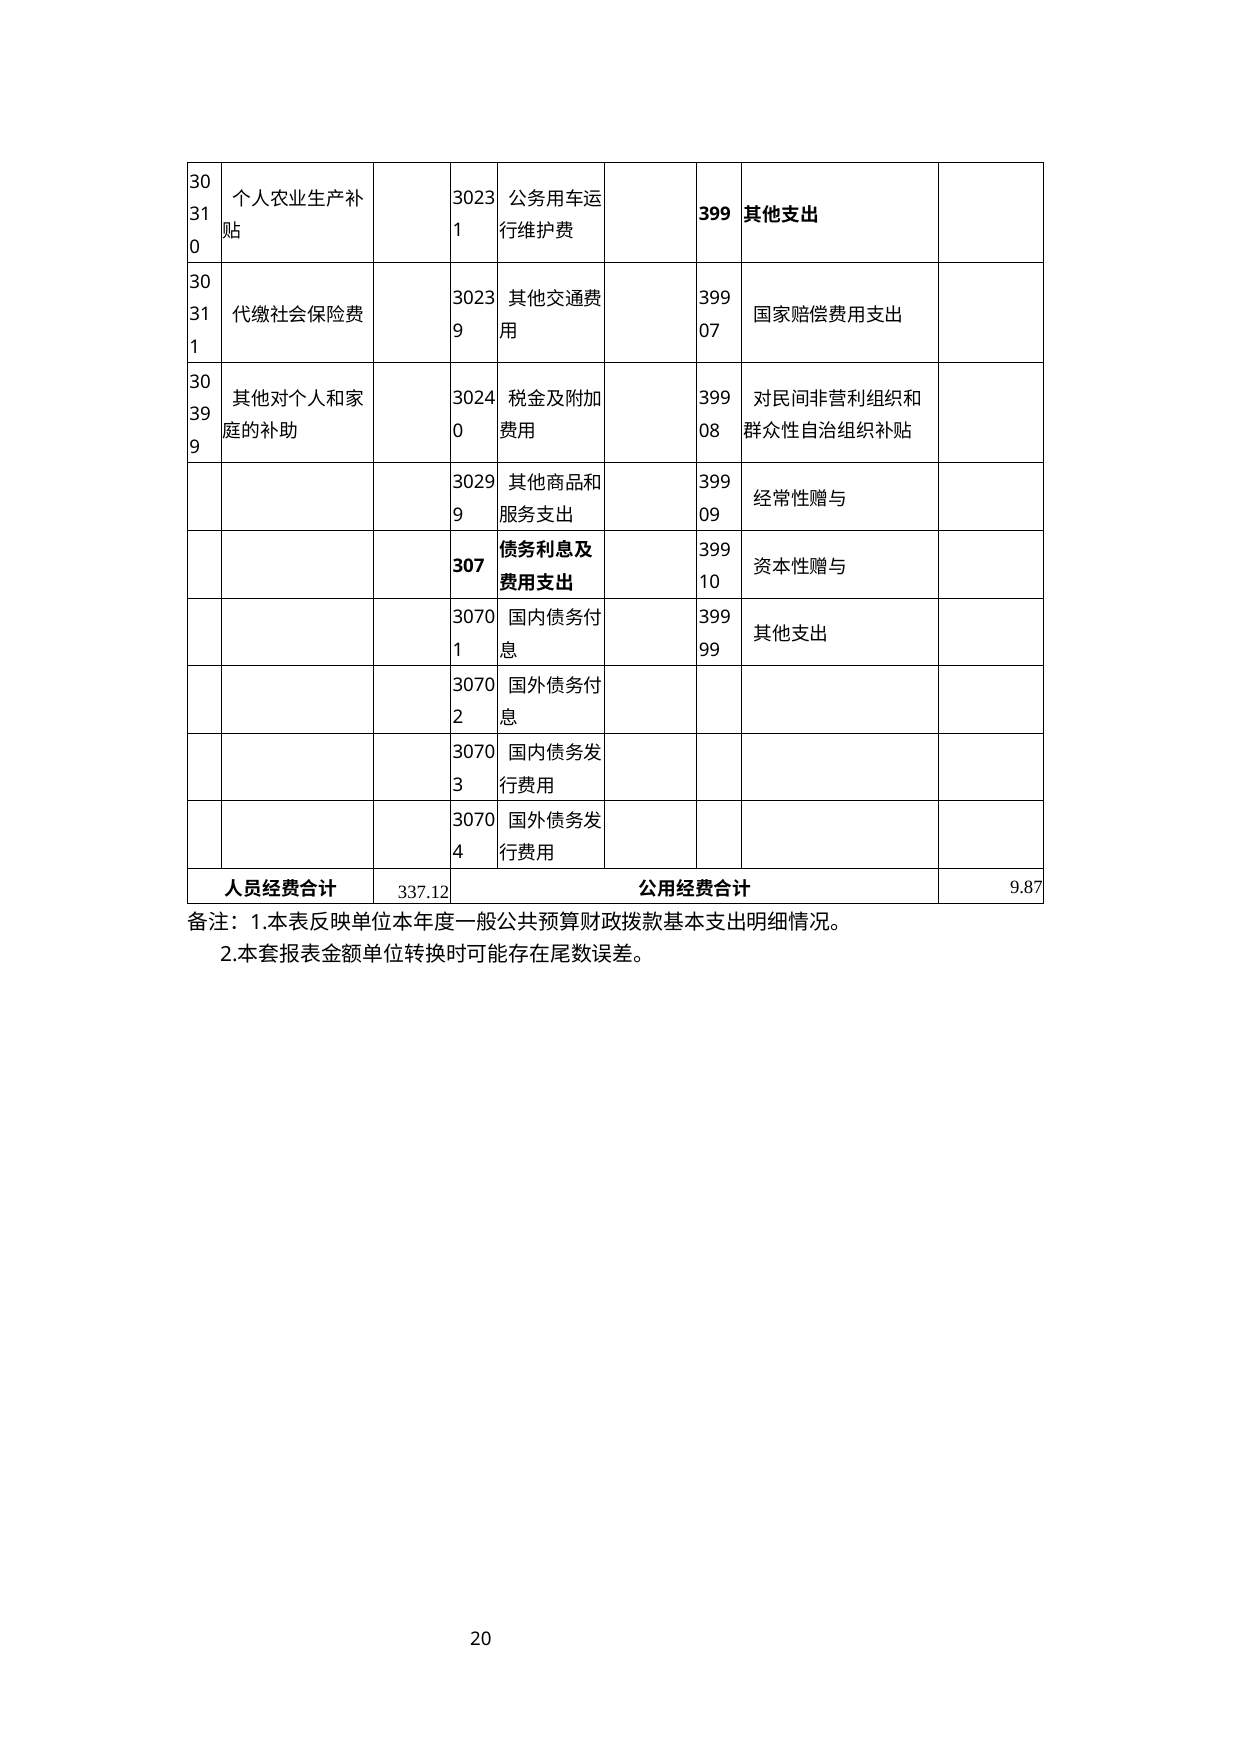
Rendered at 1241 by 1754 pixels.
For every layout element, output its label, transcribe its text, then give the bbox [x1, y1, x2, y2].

table_cell 9.87 [939, 869, 1043, 903]
table_cell 资本性赠与 [742, 531, 938, 597]
table_cell [605, 801, 696, 868]
table_cell [374, 599, 450, 665]
table_cell 39910 [697, 531, 741, 597]
table_cell [374, 163, 450, 262]
table_cell 税金及附加费用 [498, 363, 604, 462]
table_cell [605, 363, 696, 462]
table_cell 30240 [451, 363, 497, 462]
table_cell [697, 801, 741, 868]
table_cell [374, 801, 450, 868]
table_cell 30703 [451, 734, 497, 800]
table_cell 其他支出 [742, 163, 938, 262]
table_cell [222, 666, 373, 733]
table_cell [374, 666, 450, 733]
table_cell [939, 666, 1043, 733]
table_cell 其他商品和服务支出 [498, 463, 604, 530]
table_cell [605, 734, 696, 800]
table_cell 债务利息及费用支出 [498, 531, 604, 597]
table_cell [939, 163, 1043, 262]
table_cell 其他支出 [742, 599, 938, 665]
table_cell 个人农业生产补贴 [222, 163, 373, 262]
table_cell 30310 [188, 163, 221, 262]
table_cell 39908 [697, 363, 741, 462]
table_cell 国外债务付息 [498, 666, 604, 733]
table_cell 国家赔偿费用支出 [742, 263, 938, 362]
table_cell 公务用车运行维护费 [498, 163, 604, 262]
table_cell [222, 463, 373, 530]
table_cell 其他交通费用 [498, 263, 604, 362]
table_cell 30702 [451, 666, 497, 733]
table_cell 国内债务发行费用 [498, 734, 604, 800]
table_cell [188, 734, 221, 800]
table_cell [742, 801, 938, 868]
table_cell [222, 734, 373, 800]
table_cell [374, 263, 450, 362]
table_cell 对民间非营利组织和群众性自治组织补贴 [742, 363, 938, 462]
table_cell [697, 666, 741, 733]
table_cell 30399 [188, 363, 221, 462]
table_cell [742, 666, 938, 733]
table_cell 其他对个人和家庭的补助 [222, 363, 373, 462]
table_cell 30701 [451, 599, 497, 665]
table_cell 39999 [697, 599, 741, 665]
table_cell [605, 163, 696, 262]
table_cell [188, 599, 221, 665]
table_cell 国外债务发行费用 [498, 801, 604, 868]
table_cell [605, 599, 696, 665]
table_cell [188, 531, 221, 597]
table_cell [939, 599, 1043, 665]
table_cell 30704 [451, 801, 497, 868]
table_cell 39909 [697, 463, 741, 530]
table_cell [374, 531, 450, 597]
table_cell 307 [451, 531, 497, 597]
table_cell [188, 666, 221, 733]
text 备注：1.本表反映单位本年度一般公共预算财政拨款基本支出明细情况。 2.本套报表金额单位转换时可能存在尾数误差。 [187, 904, 1053, 1067]
table_cell [939, 363, 1043, 462]
table_cell [222, 531, 373, 597]
table_cell [939, 734, 1043, 800]
table_cell 30231 [451, 163, 497, 262]
table_cell [605, 666, 696, 733]
table_cell [222, 801, 373, 868]
table_cell [697, 734, 741, 800]
table_cell [939, 531, 1043, 597]
table_cell [742, 734, 938, 800]
table_cell [939, 463, 1043, 530]
table_cell 30239 [451, 263, 497, 362]
table_cell 公用经费合计 [451, 869, 938, 903]
table_cell [188, 801, 221, 868]
table_cell 人员经费合计 [188, 869, 373, 903]
table_cell [374, 363, 450, 462]
table_cell 399 [697, 163, 741, 262]
table_cell 337.12 [374, 869, 450, 903]
table_cell 30299 [451, 463, 497, 530]
table_cell 代缴社会保险费 [222, 263, 373, 362]
table_cell [605, 463, 696, 530]
table_cell 经常性赠与 [742, 463, 938, 530]
table_cell 国内债务付息 [498, 599, 604, 665]
table_cell [605, 531, 696, 597]
table_cell [188, 463, 221, 530]
table_cell [222, 599, 373, 665]
table_cell 30311 [188, 263, 221, 362]
table_cell [374, 463, 450, 530]
table_cell 39907 [697, 263, 741, 362]
table_cell [939, 801, 1043, 868]
table_cell [374, 734, 450, 800]
table_cell [605, 263, 696, 362]
table_cell [939, 263, 1043, 362]
